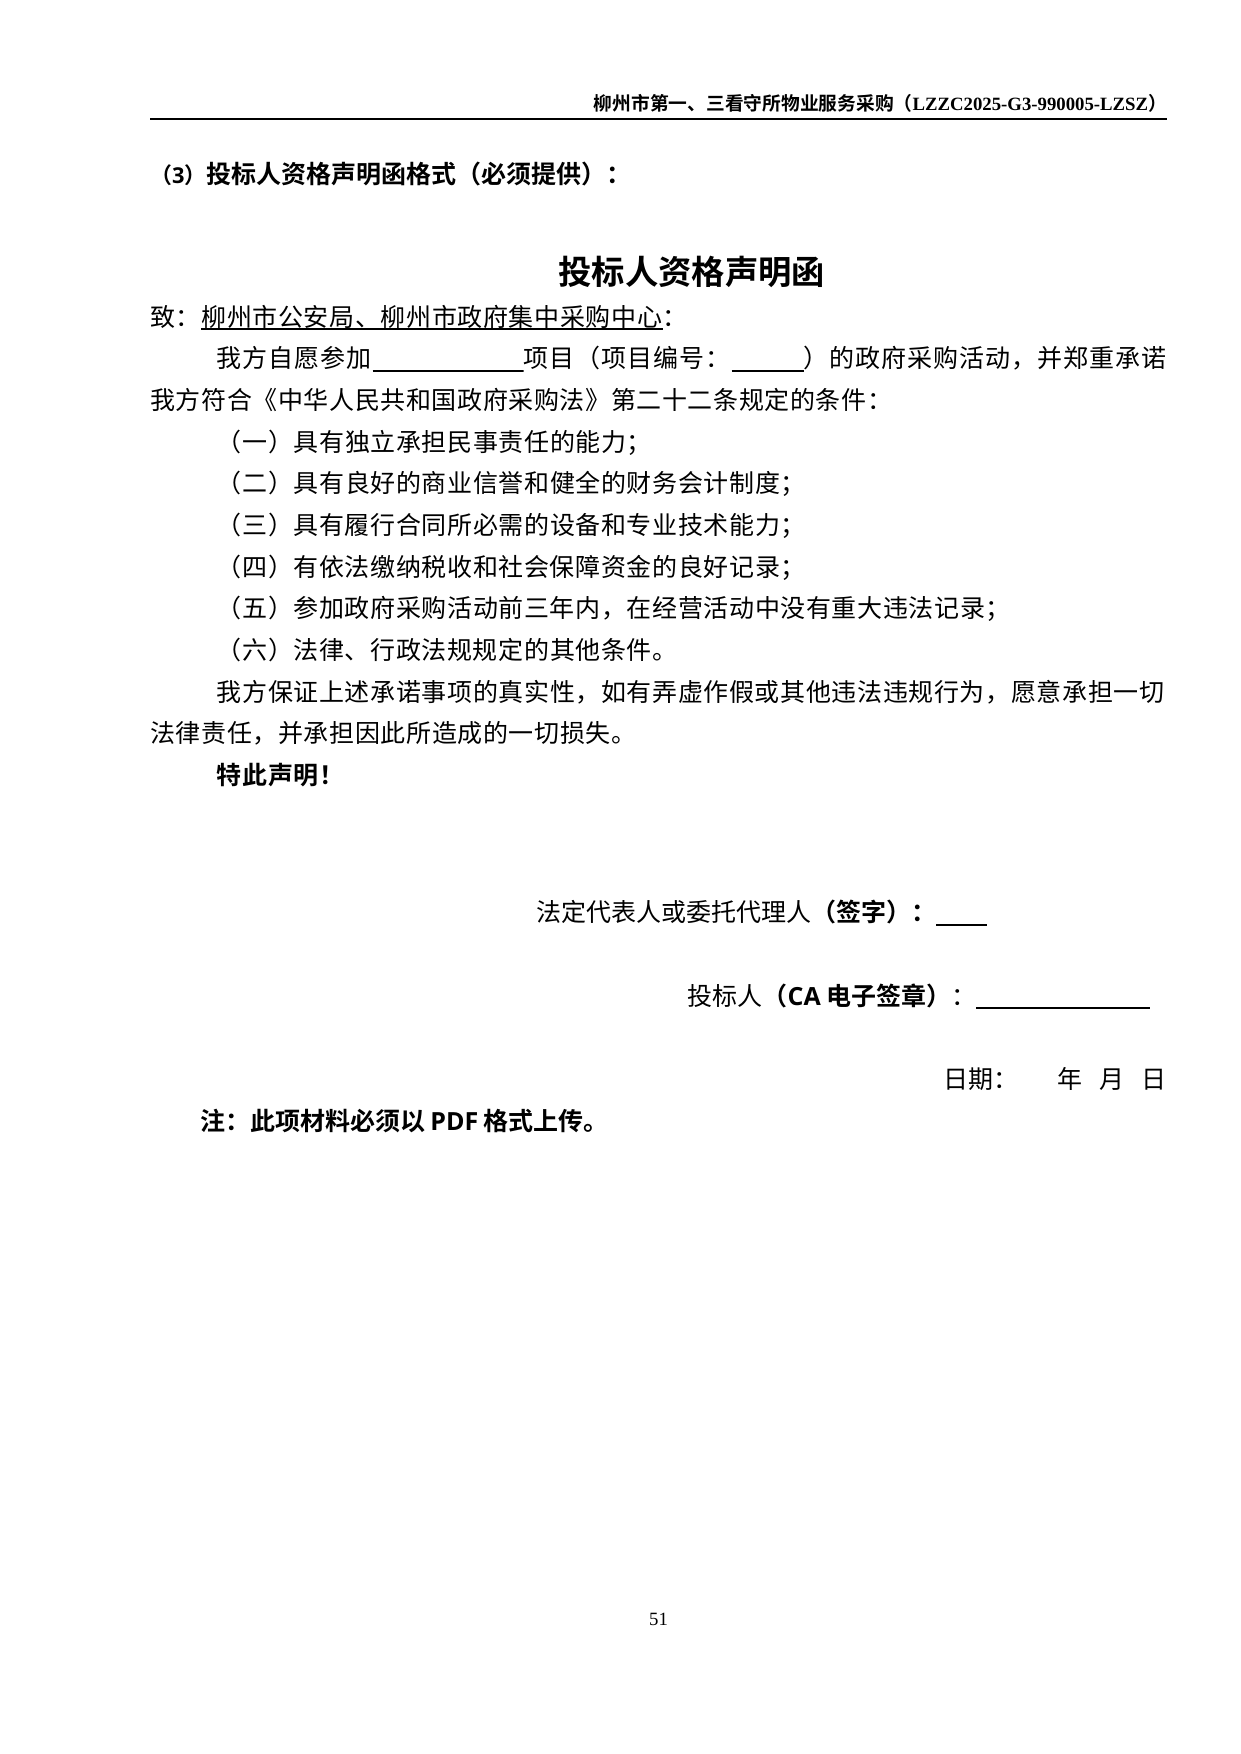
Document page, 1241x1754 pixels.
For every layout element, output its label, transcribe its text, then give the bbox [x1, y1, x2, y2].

text 投标人资格声明函 [150, 251, 1167, 293]
text 日期： 年 月 日 [150, 1055, 1167, 1097]
text 我方保证上述承诺事项的真实性，如有弄虚作假或其他违法违规行为，愿意承担一切法律责任，并承担因此所造成的一切损失。 [150, 668, 1167, 751]
text 致：柳州市公安局、柳州市政府集中采购中心： [150, 293, 1167, 334]
text （六）法律、行政法规规定的其他条件。 [150, 626, 1167, 668]
text 注：此项材料必须以PDF格式上传。 [150, 1097, 1167, 1138]
text 特此声明！ [150, 751, 1167, 793]
text （五）参加政府采购活动前三年内，在经营活动中没有重大违法记录； [150, 584, 1167, 626]
text 法定代表人或委托代理人（签字）： [150, 888, 1167, 930]
text （3）投标人资格声明函格式（必须提供）： [150, 150, 1167, 192]
text （一）具有独立承担民事责任的能力； [150, 418, 1167, 459]
text 投标人（CA电子签章）： [150, 972, 1167, 1013]
text 我方自愿参加 项目（项目编号： ）的政府采购活动，并郑重承诺我方符合《中华人民共和国政府采购法》第二十二条规定的条件： [150, 334, 1167, 418]
text （二）具有良好的商业信誉和健全的财务会计制度； [150, 459, 1167, 501]
text （四）有依法缴纳税收和社会保障资金的良好记录； [150, 543, 1167, 584]
text （三）具有履行合同所必需的设备和专业技术能力； [150, 501, 1167, 543]
